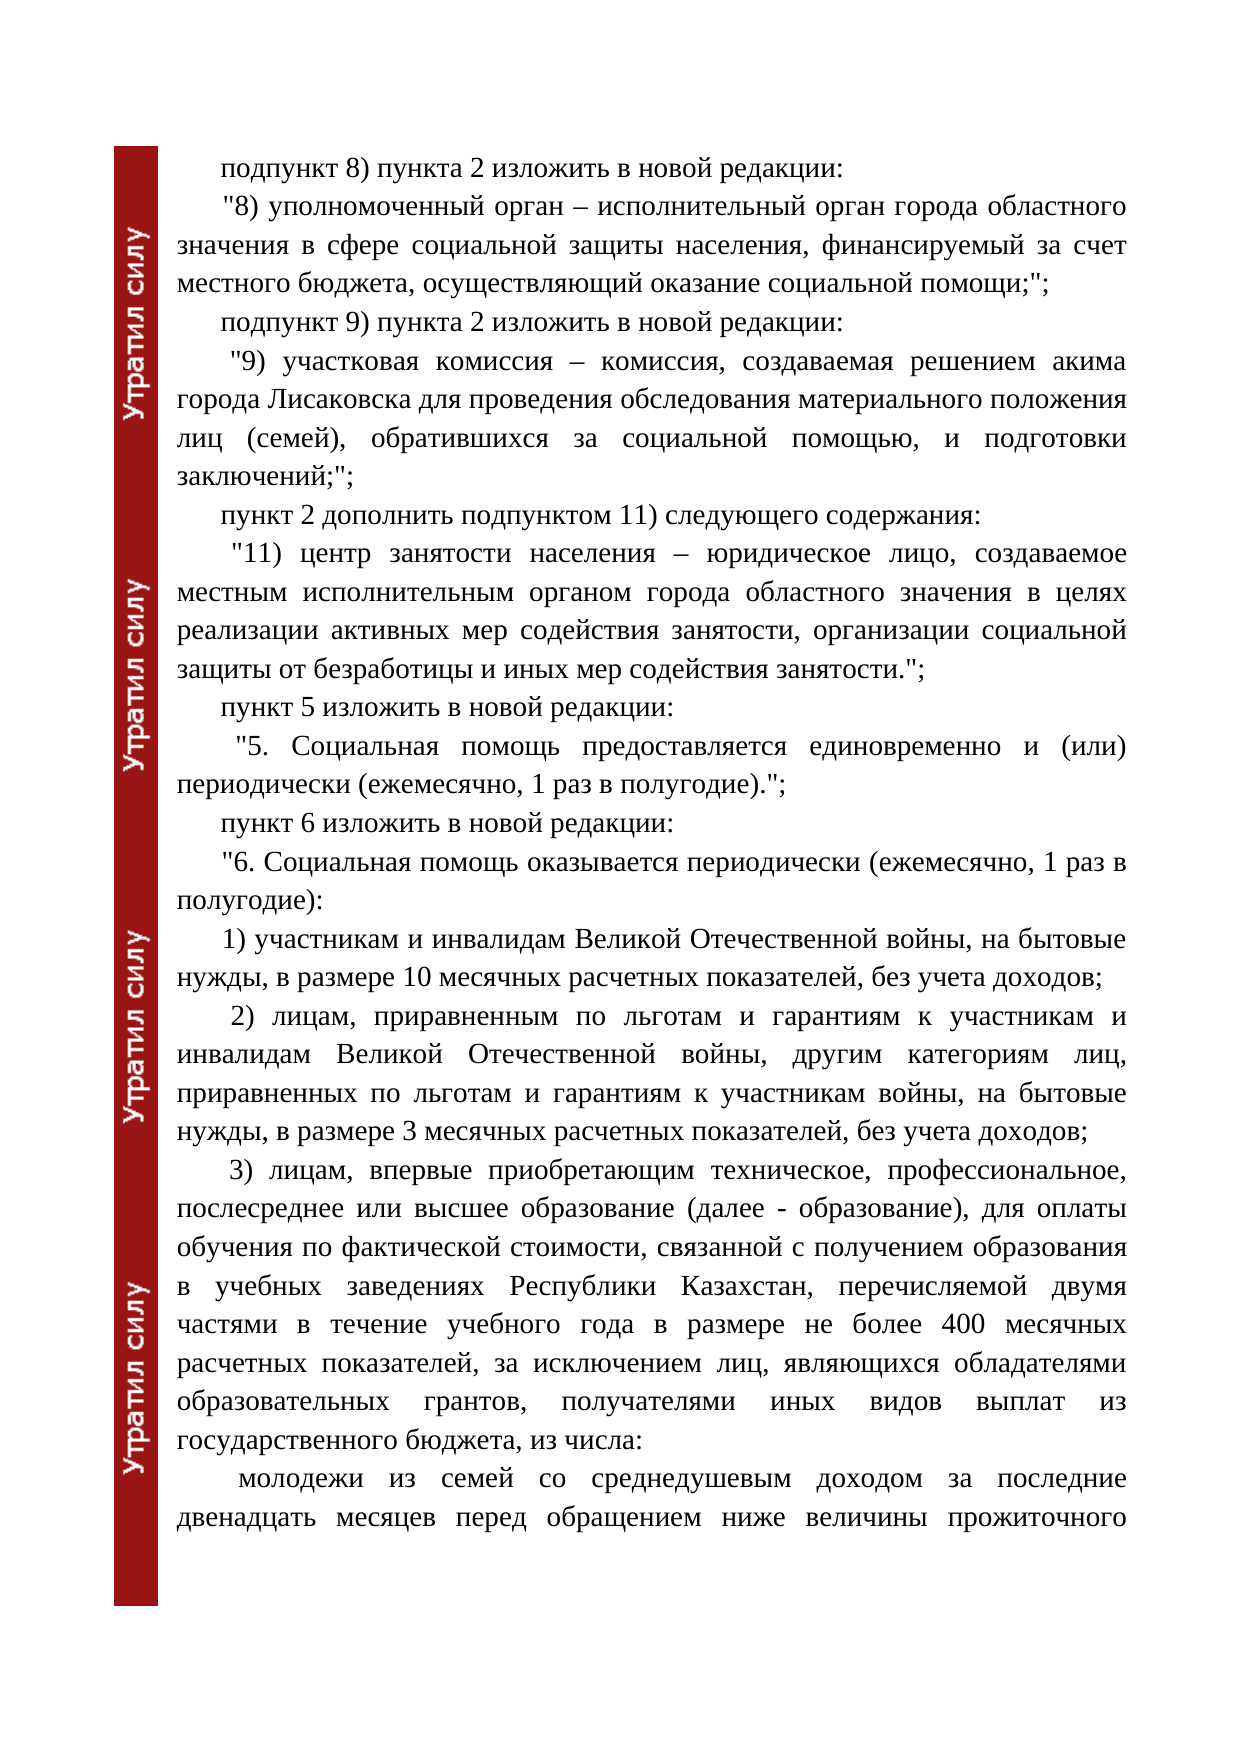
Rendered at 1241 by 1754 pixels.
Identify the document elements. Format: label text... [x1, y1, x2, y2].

text 1) участникам и инвалидам Великой Отечественной войны, на бытовые нужды, в размере 10 месячных расчетных показателей, без учета доходов; [112, 921, 1128, 993]
text "11) центр занятости населения – юридическое лицо, создаваемое местным исполнительным органом города областного значения в целях реализации активных мер содействия занятости, организации социальной защиты от безработицы и иных мер содействия занятости."; [112, 535, 1128, 684]
picture [114, 530, 158, 535]
picture [114, 492, 158, 497]
text подпункт 9) пункта 2 изложить в новой редакции: [112, 304, 1128, 338]
picture [114, 146, 158, 150]
text подпункт 8) пункта 2 изложить в новой редакции: [112, 150, 1128, 183]
text 3) лицам, впервые приобретающим техническое, профессиональное, послесреднее или высшее образование (далее - образование), для оплаты обучения по фактической стоимости, связанной с получением образования в учебных заведениях Республики Казахстан, перечисляемой двумя частями в течение учебного года в размере не более 400 месячных расчетных показателей, за исключением лиц, являющихся обладателями образовательных грантов, получателями иных видов выплат из государственного бюджета, из числа: [112, 1152, 1128, 1455]
picture [114, 993, 158, 998]
text пункт 5 изложить в новой редакции: [112, 689, 1128, 723]
picture [114, 916, 158, 921]
text пункт 6 изложить в новой редакции: [112, 805, 1128, 839]
text пункт 2 дополнить подпунктом 11) следующего содержания: [112, 497, 1128, 530]
picture [114, 299, 158, 304]
picture [114, 338, 158, 343]
text "6. Социальная помощь оказывается периодически (ежемесячно, 1 раз в полугодие): [112, 844, 1128, 916]
picture [114, 684, 158, 689]
text "5. Социальная помощь предоставляется единовременно и (или) периодически (ежемесячно, 1 раз в полугодие)."; [112, 728, 1128, 800]
picture [114, 183, 158, 188]
text 2) лицам, приравненным по льготам и гарантиям к участникам и инвалидам Великой Отечественной войны, другим категориям лиц, приравненных по льготам и гарантиям к участникам войны, на бытовые нужды, в размере 3 месячных расчетных показателей, без учета доходов; [112, 998, 1128, 1147]
picture [114, 1455, 158, 1460]
picture [114, 723, 158, 728]
picture [114, 800, 158, 805]
picture [114, 1147, 158, 1152]
picture [114, 839, 158, 844]
text "8) уполномоченный орган – исполнительный орган города областного значения в сфере социальной защиты населения, финансируемый за счет местного бюджета, осуществляющий оказание социальной помощи;"; [112, 188, 1128, 299]
text "9) участковая комиссия – комиссия, создаваемая решением акима города Лисаковска для проведения обследования материального положения лиц (семей), обратившихся за социальной помощью, и подготовки заключений;"; [112, 343, 1128, 492]
picture [114, 1532, 158, 1606]
